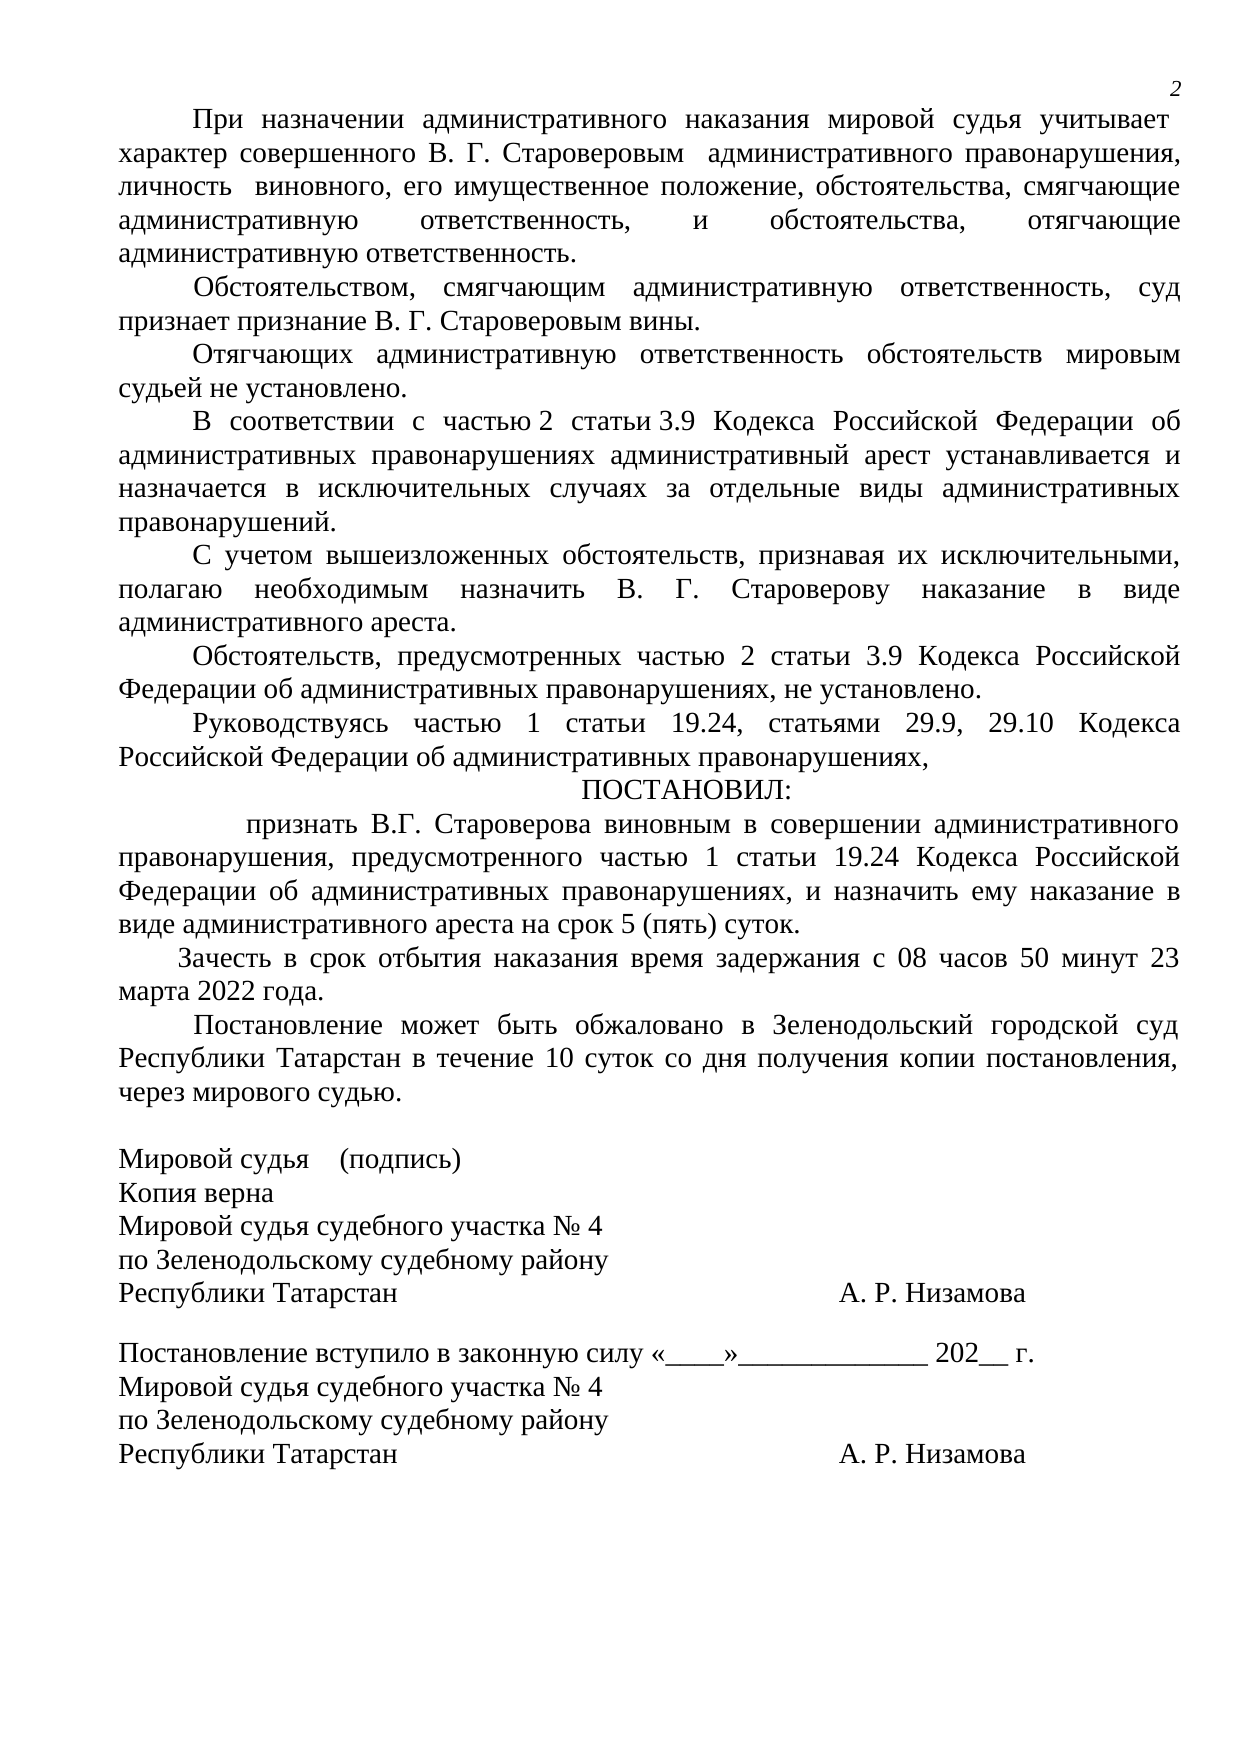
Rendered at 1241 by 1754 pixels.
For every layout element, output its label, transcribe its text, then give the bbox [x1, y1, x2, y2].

text В соответствии с частью 2 статьи 3.9 Кодекса Российской Федерации об административных правонарушениях административный арест устанавливается и назначается в исключительных случаях за отдельные виды административных правонарушений. [118, 403, 1181, 537]
text Руководствуясь частью 1 статьи 19.24, статьями 29.9, 29.10 Кодекса Российской Федерации об административных правонарушениях, [118, 705, 1181, 772]
text ПОСТАНОВИЛ: [118, 772, 1181, 806]
text Мировой судья судебного участка № 4 [118, 1369, 1181, 1402]
text При назначении административного наказания мировой судья учитывает характер совершенного В. Г. Староверовым административного правонарушения, личность виновного, его имущественное положение, обстоятельства, смягчающие административную ответственность, и обстоятельства, отягчающие административную ответственность. [118, 101, 1181, 269]
text Мировой судья судебного участка № 4 [118, 1208, 1181, 1242]
text Республики Татарстан А. Р. Низамова [118, 1275, 1181, 1309]
text Копия верна [118, 1175, 1181, 1208]
text С учетом вышеизложенных обстоятельств, признавая их исключительными, полагаю необходимым назначить В. Г. Староверову наказание в виде административного ареста. [118, 537, 1181, 638]
text Зачесть в срок отбытия наказания время задержания с 08 часов 50 минут 23 марта 2022 года. [118, 940, 1181, 1007]
text Обстоятельств, предусмотренных частью 2 статьи 3.9 Кодекса Российской Федерации об административных правонарушениях, не установлено. [118, 638, 1181, 705]
text Постановление может быть обжаловано в Зеленодольский городской суд Республики Татарстан в течение 10 суток со дня получения копии постановления, через мирового судью. [118, 1007, 1179, 1108]
text признать В.Г. Староверова виновным в совершении административного правонарушения, предусмотренного частью 1 статьи 19.24 Кодекса Российской Федерации об административных правонарушениях, и назначить ему наказание в виде административного ареста на срок 5 (пять) суток. [118, 806, 1181, 940]
text Мировой судья (подпись) [118, 1141, 1181, 1175]
text Постановление вступило в законную силу «____»_____________ 202__ г. [118, 1335, 1181, 1369]
text Отягчающих административную ответственность обстоятельств мировым судьей не установлено. [118, 336, 1181, 403]
text по Зеленодольскому судебному району [118, 1402, 1181, 1436]
text Обстоятельством, смягчающим административную ответственность, суд признает признание В. Г. Староверовым вины. [118, 269, 1181, 336]
text по Зеленодольскому судебному району [118, 1242, 1181, 1275]
text Республики Татарстан А. Р. Низамова [118, 1436, 1181, 1469]
